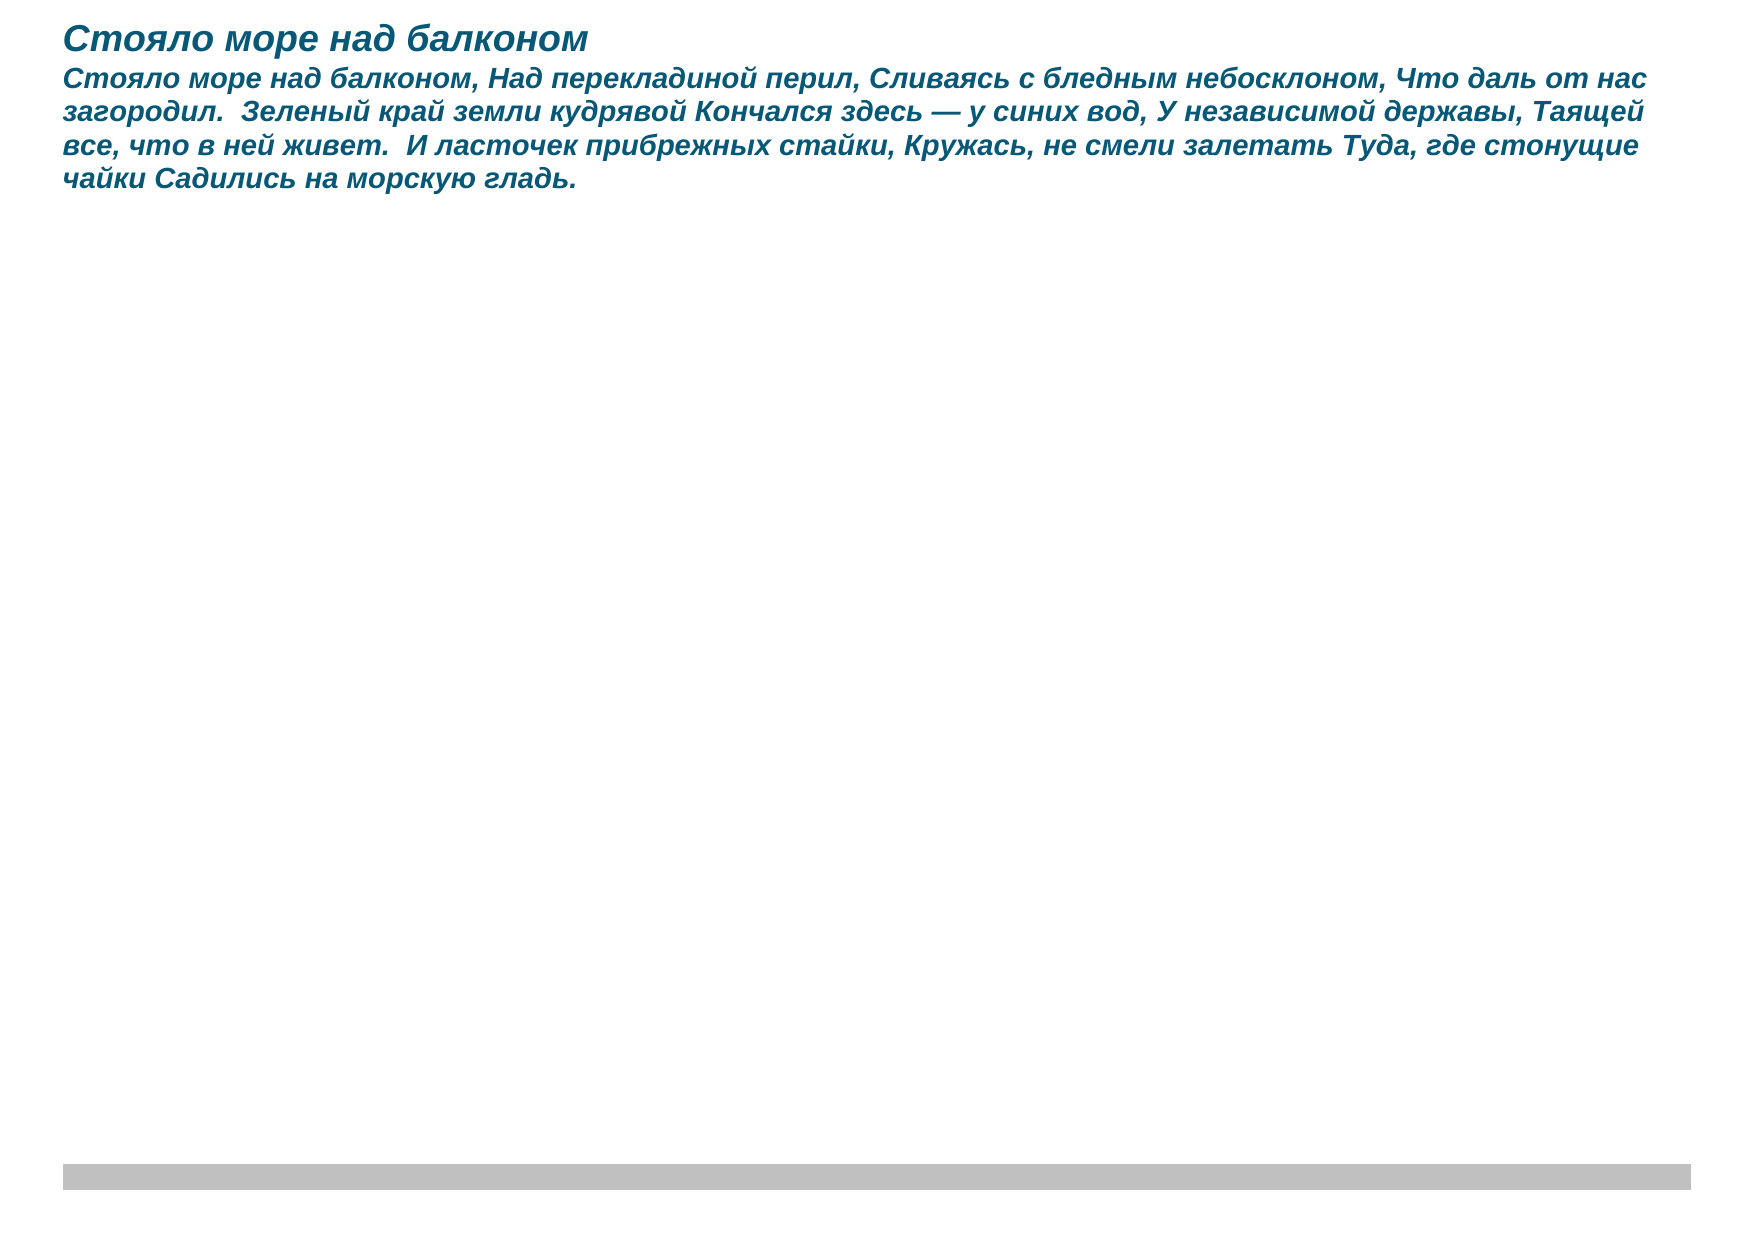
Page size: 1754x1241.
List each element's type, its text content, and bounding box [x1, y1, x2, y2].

subtitle Стояло море над балконом [62, 17, 1691, 60]
text Стояло море над балконом, [62, 61, 1691, 195]
